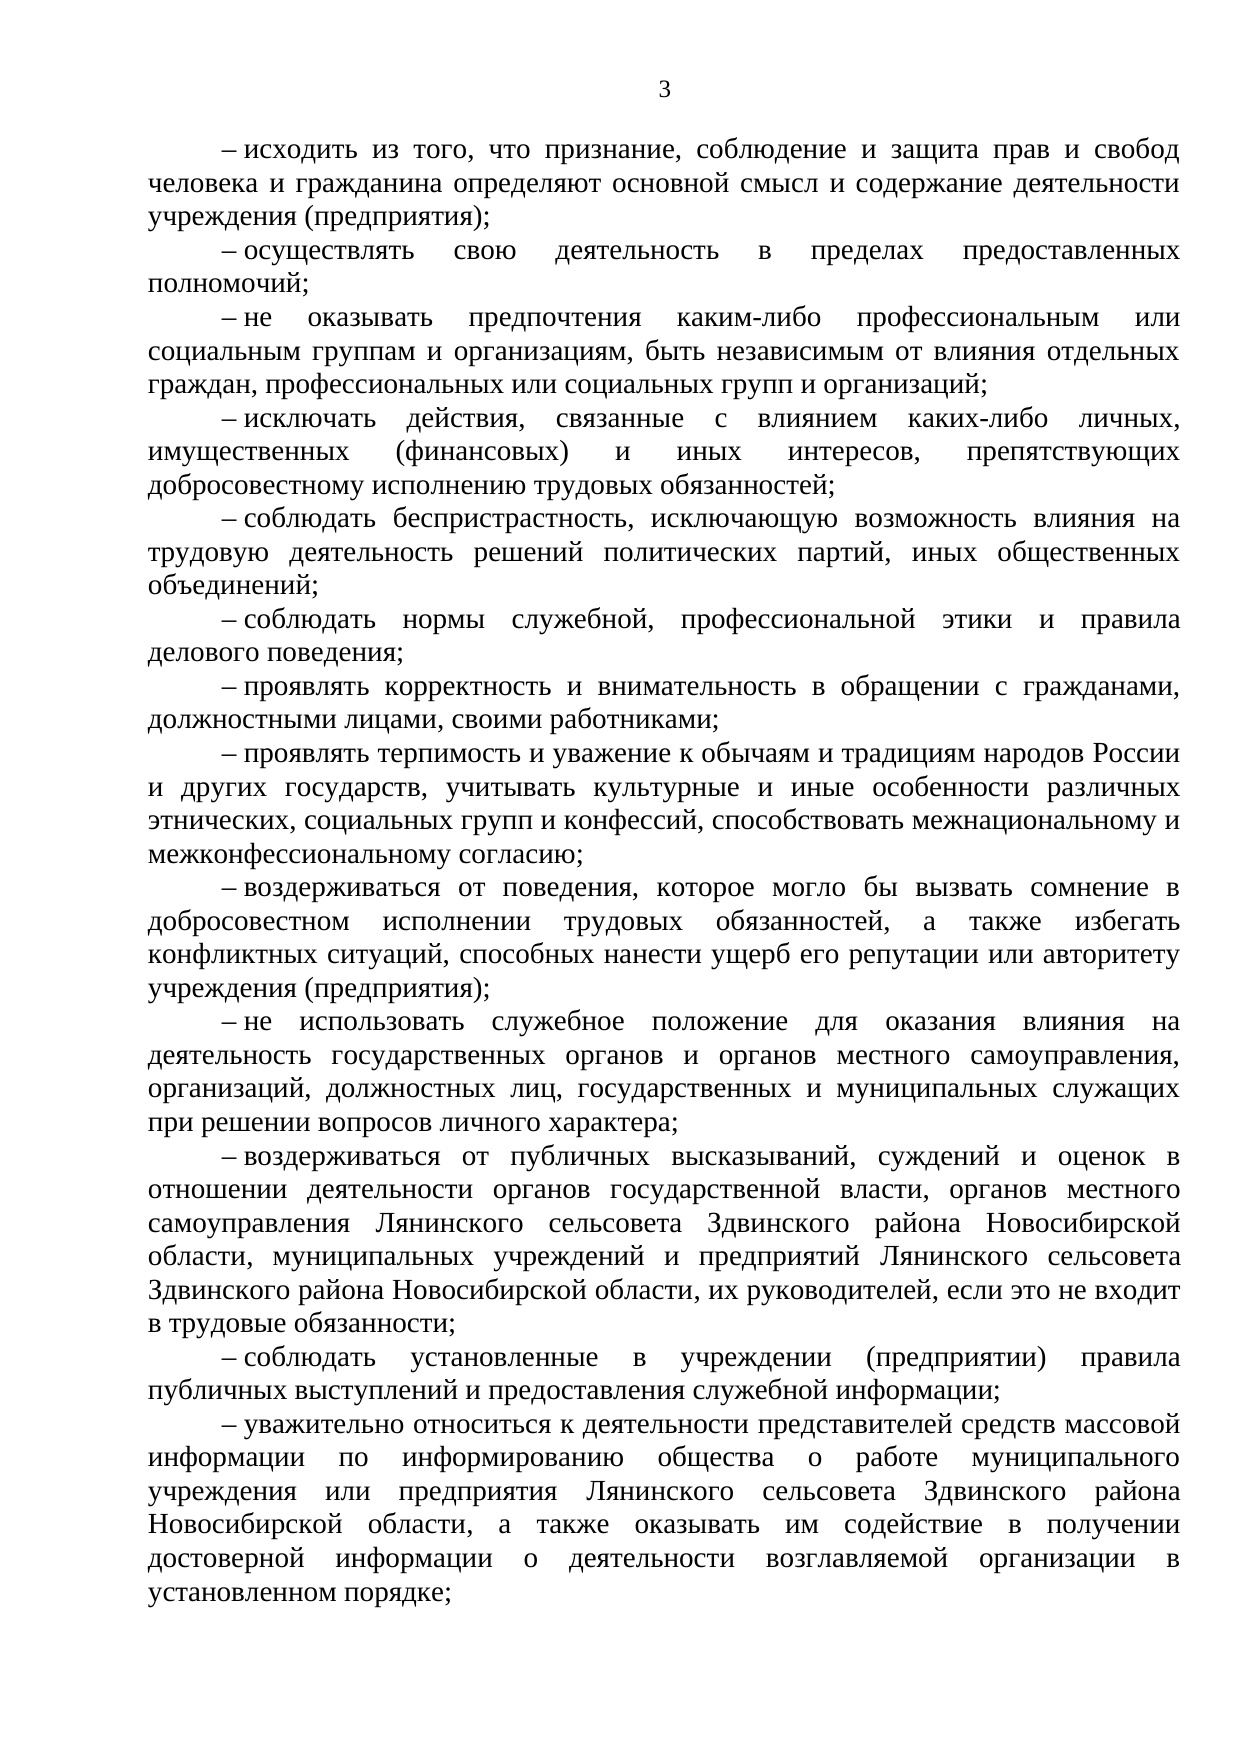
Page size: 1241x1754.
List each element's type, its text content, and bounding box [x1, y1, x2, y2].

text – осуществлять свою деятельность в пределах предоставленных полномочий; [148, 232, 1181, 299]
text – соблюдать нормы служебной, профессиональной этики и правила делового поведения; [148, 601, 1181, 668]
text – не оказывать предпочтения каким-либо профессиональным или социальным группам и организациям, быть независимым от влияния отдельных граждан, профессиональных или социальных групп и организаций; [148, 299, 1181, 400]
text – исключать действия, связанные с влиянием каких-либо личных, имущественных (финансовых) и иных интересов, препятствующих добросовестному исполнению трудовых обязанностей; [148, 400, 1181, 500]
text – воздерживаться от поведения, которое могло бы вызвать сомнение в добросовестном исполнении трудовых обязанностей, а также избегать конфликтных ситуаций, способных нанести ущерб его репутации или авторитету учреждения (предприятия); [148, 869, 1181, 1003]
text – воздерживаться от публичных высказываний, суждений и оценок в отношении деятельности органов государственной власти, органов местного самоуправления Лянинского сельсовета Здвинского района Новосибирской области, муниципальных учреждений и предприятий Лянинского сельсовета Здвинского района Новосибирской области, их руководителей, если это не входит в трудовые обязанности; [148, 1138, 1181, 1339]
text – проявлять корректность и внимательность в обращении с гражданами, должностными лицами, своими работниками; [148, 668, 1181, 735]
text – соблюдать беспристрастность, исключающую возможность влияния на трудовую деятельность решений политических партий, иных общественных объединений; [148, 500, 1181, 601]
text – не использовать служебное положение для оказания влияния на деятельность государственных органов и органов местного самоуправления, организаций, должностных лиц, государственных и муниципальных служащих при решении вопросов личного характера; [148, 1003, 1181, 1138]
text – проявлять терпимость и уважение к обычаям и традициям народов России и других государств, учитывать культурные и иные особенности различных этнических, социальных групп и конфессий, способствовать межнациональному и межконфессиональному согласию; [148, 735, 1181, 869]
text – соблюдать установленные в учреждении (предприятии) правила публичных выступлений и предоставления служебной информации; [148, 1339, 1181, 1406]
text – исходить из того, что признание, соблюдение и защита прав и свобод человека и гражданина определяют основной смысл и содержание деятельности учреждения (предприятия); [148, 131, 1181, 232]
text – уважительно относиться к деятельности представителей средств массовой информации по информированию общества о работе муниципального учреждения или предприятия Лянинского сельсовета Здвинского района Новосибирской области, а также оказывать им содействие в получении достоверной информации о деятельности возглавляемой организации в установленном порядке; [148, 1406, 1181, 1607]
